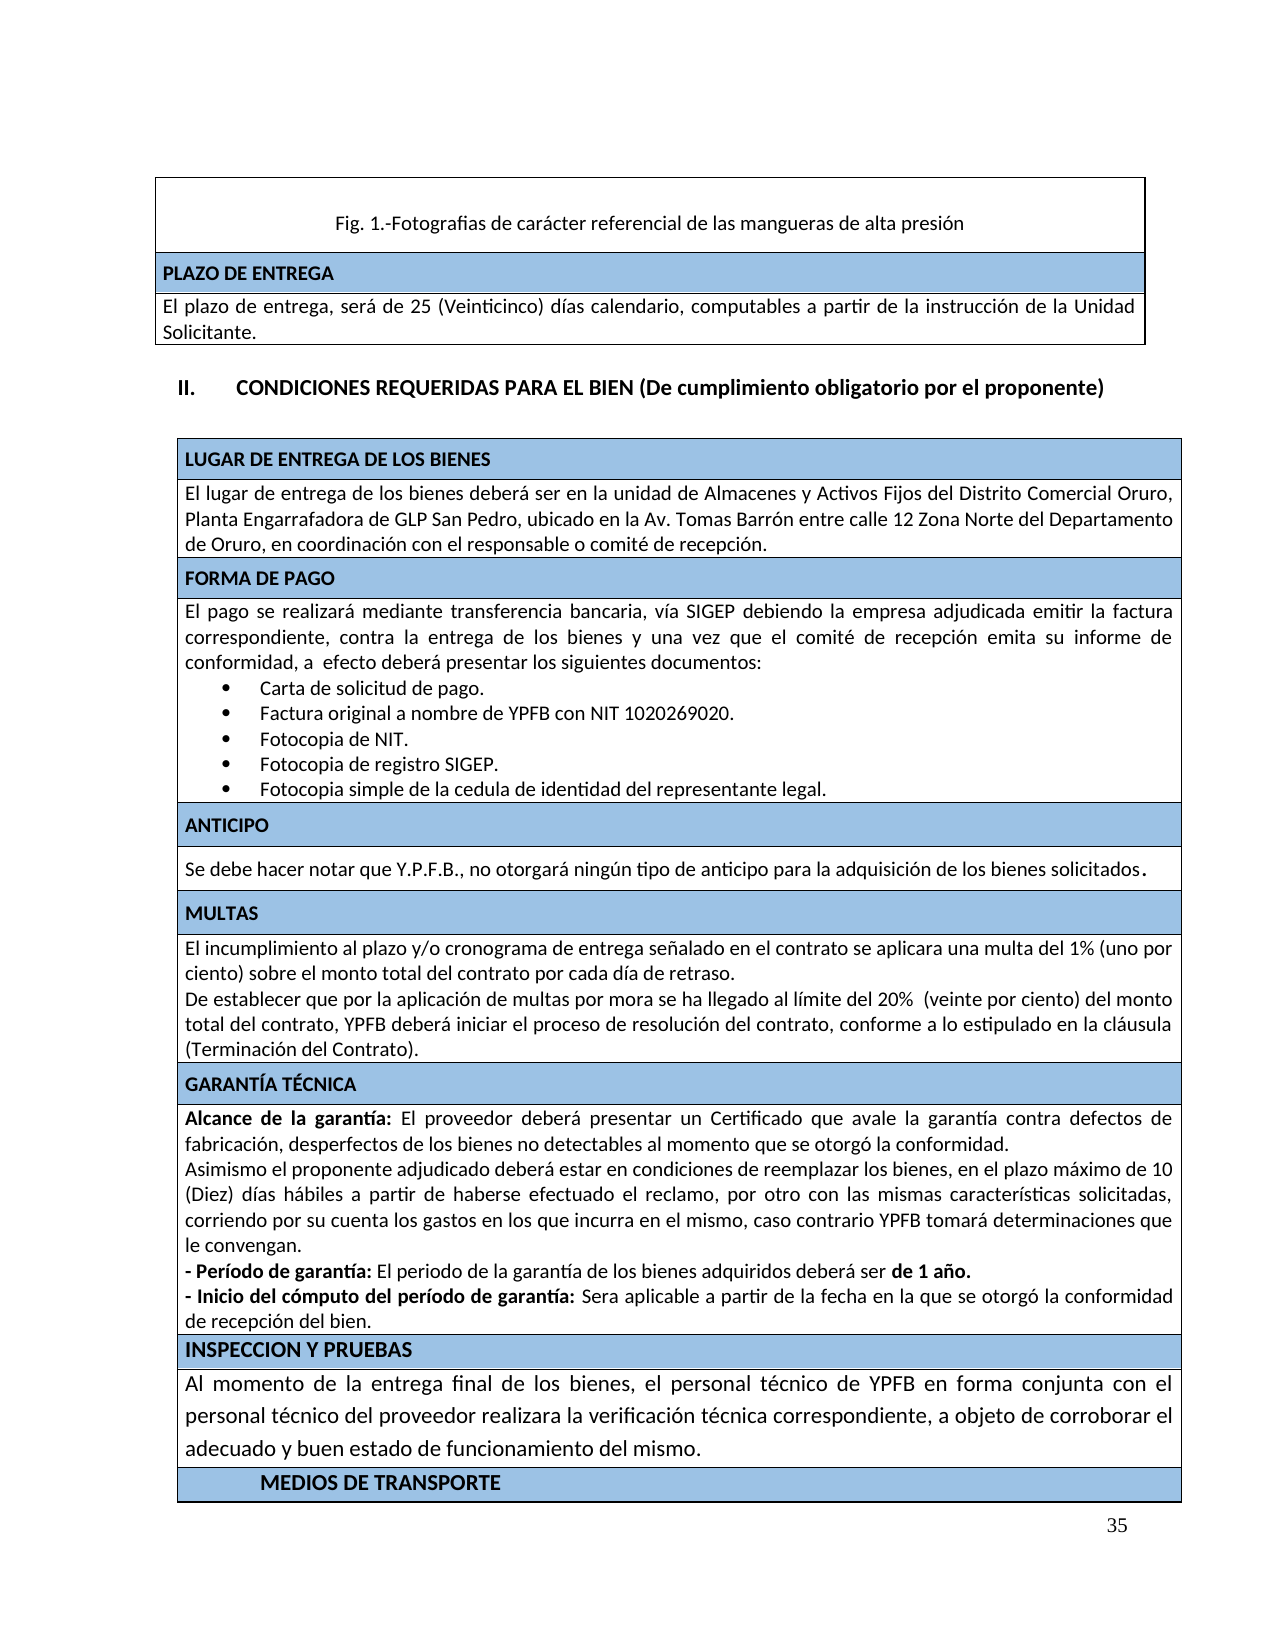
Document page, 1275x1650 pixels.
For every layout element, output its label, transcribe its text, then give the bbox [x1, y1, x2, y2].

table_cell Alcance de la garantía: El proveedor deberá presentar un Certificado que avale la garantía contra defectos de fabricación, desperfectos de los bienes no detectables al momento que se otorgó la conformidad. Asimismo el proponente adjudicado deberá estar en condiciones de reemplazar los bienes, en el plazo máximo de 10 (Diez) días hábiles a partir de haberse efectuado el reclamo, por otro con las mismas características solicitadas, corriendo por su cuenta los gastos en los que incurra en el mismo, caso contrario YPFB tomará determinaciones que le convengan. - Período de garantía: El periodo de la garantía de los bienes adquiridos deberá ser de 1 año. - Inicio del cómputo del período de garantía: Sera aplicable a partir de la fecha en la que se otorgó la conformidad de recepción del bien. [178, 1105, 1181, 1334]
table_cell El lugar de entrega de los bienes deberá ser en la unidad de Almacenes y Activos Fijos del Distrito Comercial Oruro, Planta Engarrafadora de GLP San Pedro, ubicado en la Av. Tomas Barrón entre calle 12 Zona Norte del Departamento de Oruro, en coordinación con el responsable o comité de recepción. [178, 480, 1181, 557]
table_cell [156, 178, 1144, 252]
table_header LUGAR DE ENTREGA DE LOS BIENES [178, 439, 1181, 479]
list CONDICIONES REQUERIDAS PARA EL BIEN (De cumplimiento obligatorio por el proponente) [177, 373, 1127, 401]
table_cell MULTAS [178, 891, 1181, 934]
table_cell ANTICIPO [178, 803, 1181, 846]
table_cell Al momento de la entrega final de los bienes, el personal técnico de YPFB en forma conjunta con el personal técnico del proveedor realizara la verificación técnica correspondiente, a objeto de corroborar el adecuado y buen estado de funcionamiento del mismo. [178, 1370, 1181, 1467]
table_cell El pago se realizará mediante transferencia bancaria, vía SIGEP debiendo la empresa adjudicada emitir la factura correspondiente, contra la entrega de los bienes y una vez que el comité de recepción emita su informe de conformidad, a efecto deberá presentar los siguientes documentos: Carta de solicitud de pago. Factura original a nombre de YPFB con NIT 1020269020. Fotocopia de NIT. Fotocopia de registro SIGEP. Fotocopia simple de la cedula de identidad del representante legal. [178, 599, 1181, 802]
table_cell GARANTÍA TÉCNICA [178, 1063, 1181, 1104]
table_cell Se debe hacer notar que Y.P.F.B., no otorgará ningún tipo de anticipo para la adquisición de los bienes solicitados. [178, 847, 1181, 890]
table_cell INSPECCION Y PRUEBAS [178, 1335, 1181, 1368]
table_cell PLAZO DE ENTREGA [156, 253, 1144, 292]
table_cell MEDIOS DE TRANSPORTE [178, 1468, 1181, 1501]
table_cell FORMA DE PAGO [178, 558, 1181, 598]
table_cell El plazo de entrega, será de 25 (Veinticinco) días calendario, computables a partir de la instrucción de la Unidad Solicitante. [156, 294, 1144, 344]
table_cell El incumplimiento al plazo y/o cronograma de entrega señalado en el contrato se aplicara una multa del 1% (uno por ciento) sobre el monto total del contrato por cada día de retraso. De establecer que por la aplicación de multas por mora se ha llegado al límite del 20% (veinte por ciento) del monto total del contrato, YPFB deberá iniciar el proceso de resolución del contrato, conforme a lo estipulado en la cláusula (Terminación del Contrato). [178, 935, 1181, 1062]
